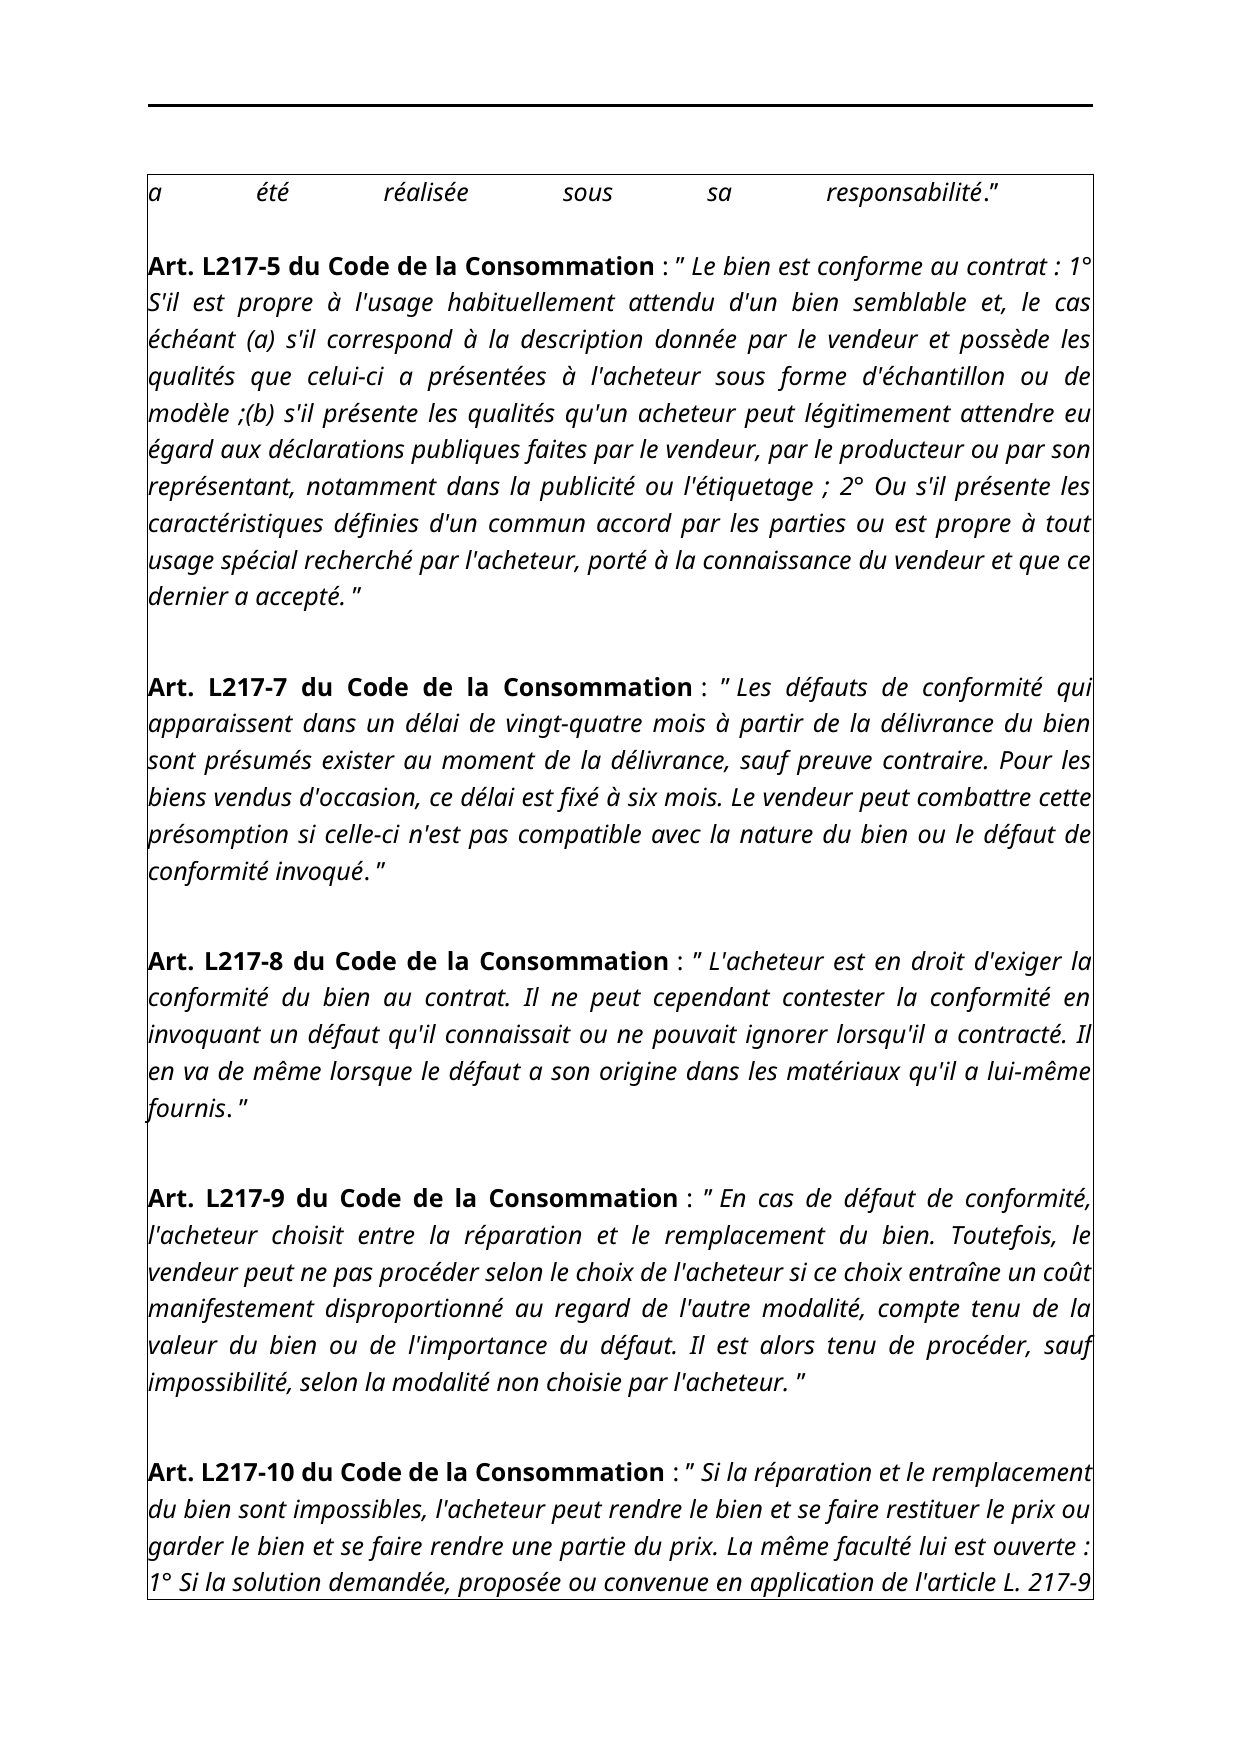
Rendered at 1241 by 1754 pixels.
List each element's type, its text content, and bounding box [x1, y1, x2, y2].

text Art. L217-7 du Code de la Consommation : ’’ Les défauts de conformité qui apparaissent dans un délai de vingt-quatre mois à partir de la délivrance du bien sont présumés exister au moment de la délivrance, sauf preuve contraire. Pour les biens vendus d'occasion, ce délai est fixé à six mois. Le vendeur peut combattre cette présomption si celle-ci n'est pas compatible avec la nature du bien ou le défaut de conformité invoqué. ’’ [148, 631, 1093, 887]
text Art. L217-8 du Code de la Consommation : ’’ L'acheteur est en droit d'exiger la conformité du bien au contrat. Il ne peut cependant contester la conformité en invoquant un défaut qu'il connaissait ou ne pouvait ignorer lorsqu'il a contracté. Il en va de même lorsque le défaut a son origine dans les matériaux qu'il a lui-même fournis. ’’ [148, 906, 1093, 1124]
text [148, 1417, 1093, 1599]
text Art. L217-9 du Code de la Consommation : ’’ En cas de défaut de conformité, l'acheteur choisit entre la réparation et le remplacement du bien. Toutefois, le vendeur peut ne pas procéder selon le choix de l'acheteur si ce choix entraîne un coût manifestement disproportionné au regard de l'autre modalité, compte tenu de la valeur du bien ou de l'importance du défaut. Il est alors tenu de procéder, sauf impossibilité, selon la modalité non choisie par l'acheteur. ’’ [148, 1143, 1093, 1398]
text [148, 175, 1093, 613]
